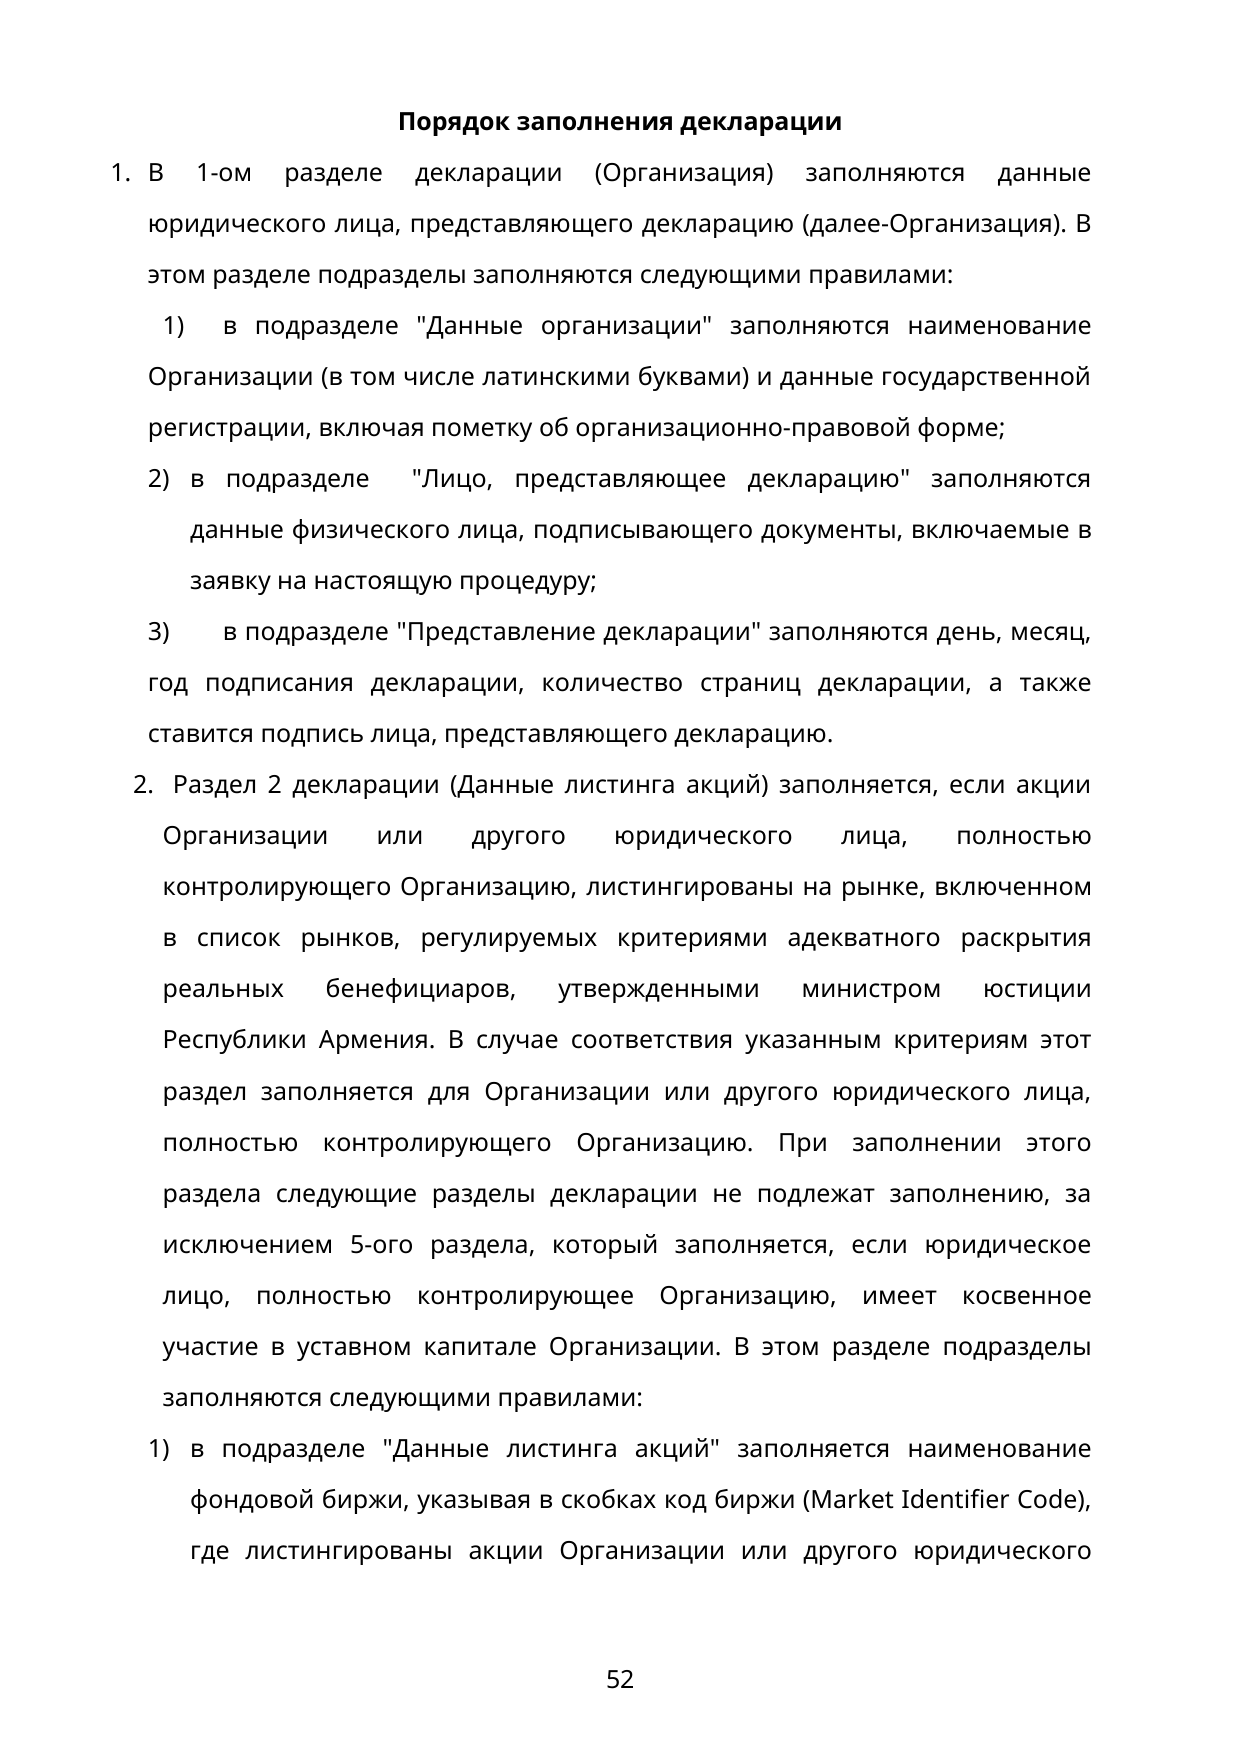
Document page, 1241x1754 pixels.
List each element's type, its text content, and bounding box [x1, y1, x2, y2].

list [148, 1431, 1092, 1567]
list в подразделе "Лицо, представляющее декларацию" заполняются данные физического лица, подписывающего документы, включаемые в заявку на настоящую процедуру; [148, 461, 1092, 597]
list в подразделе "Представление декларации" заполняются день, месяц, год подписания декларации, количество страниц декларации, а также ставится подпись лица, представляющего декларацию. [148, 614, 1092, 750]
text Порядок заполнения декларации [148, 103, 1092, 137]
list в подразделе "Данные организации" заполняются наименование Организации (в том числе латинскими буквами) и данные государственной регистрации, включая пометку об организационно-правовой форме; [148, 308, 1092, 444]
list В 1-ом разделе декларации (Организация) заполняются данные юридического лица, представляющего декларацию (далее-Организация). В этом разделе подразделы заполняются следующими правилами: [110, 154, 1092, 291]
list Раздел 2 декларации (Данные листинга акций) заполняется, если акции Организации или другого юридического лица, полностью контролирующего Организацию, листингированы на рынке, включенном в список рынков, регулируемых критериями адекватного раскрытия реальных бенефициаров, утвержденными министром юстиции Республики Армения. В случае соответствия указанным критериям этот раздел заполняется для Организации или другого юридического лица, полностью контролирующего Организацию. При заполнении этого раздела следующие разделы декларации не подлежат заполнению, за исключением 5-ого раздела, который заполняется, если юридическое лицо, полностью контролирующее Организацию, имеет косвенное участие в уставном капитале Организации. В этом разделе подразделы заполняются следующими правилами: [133, 767, 1092, 1413]
